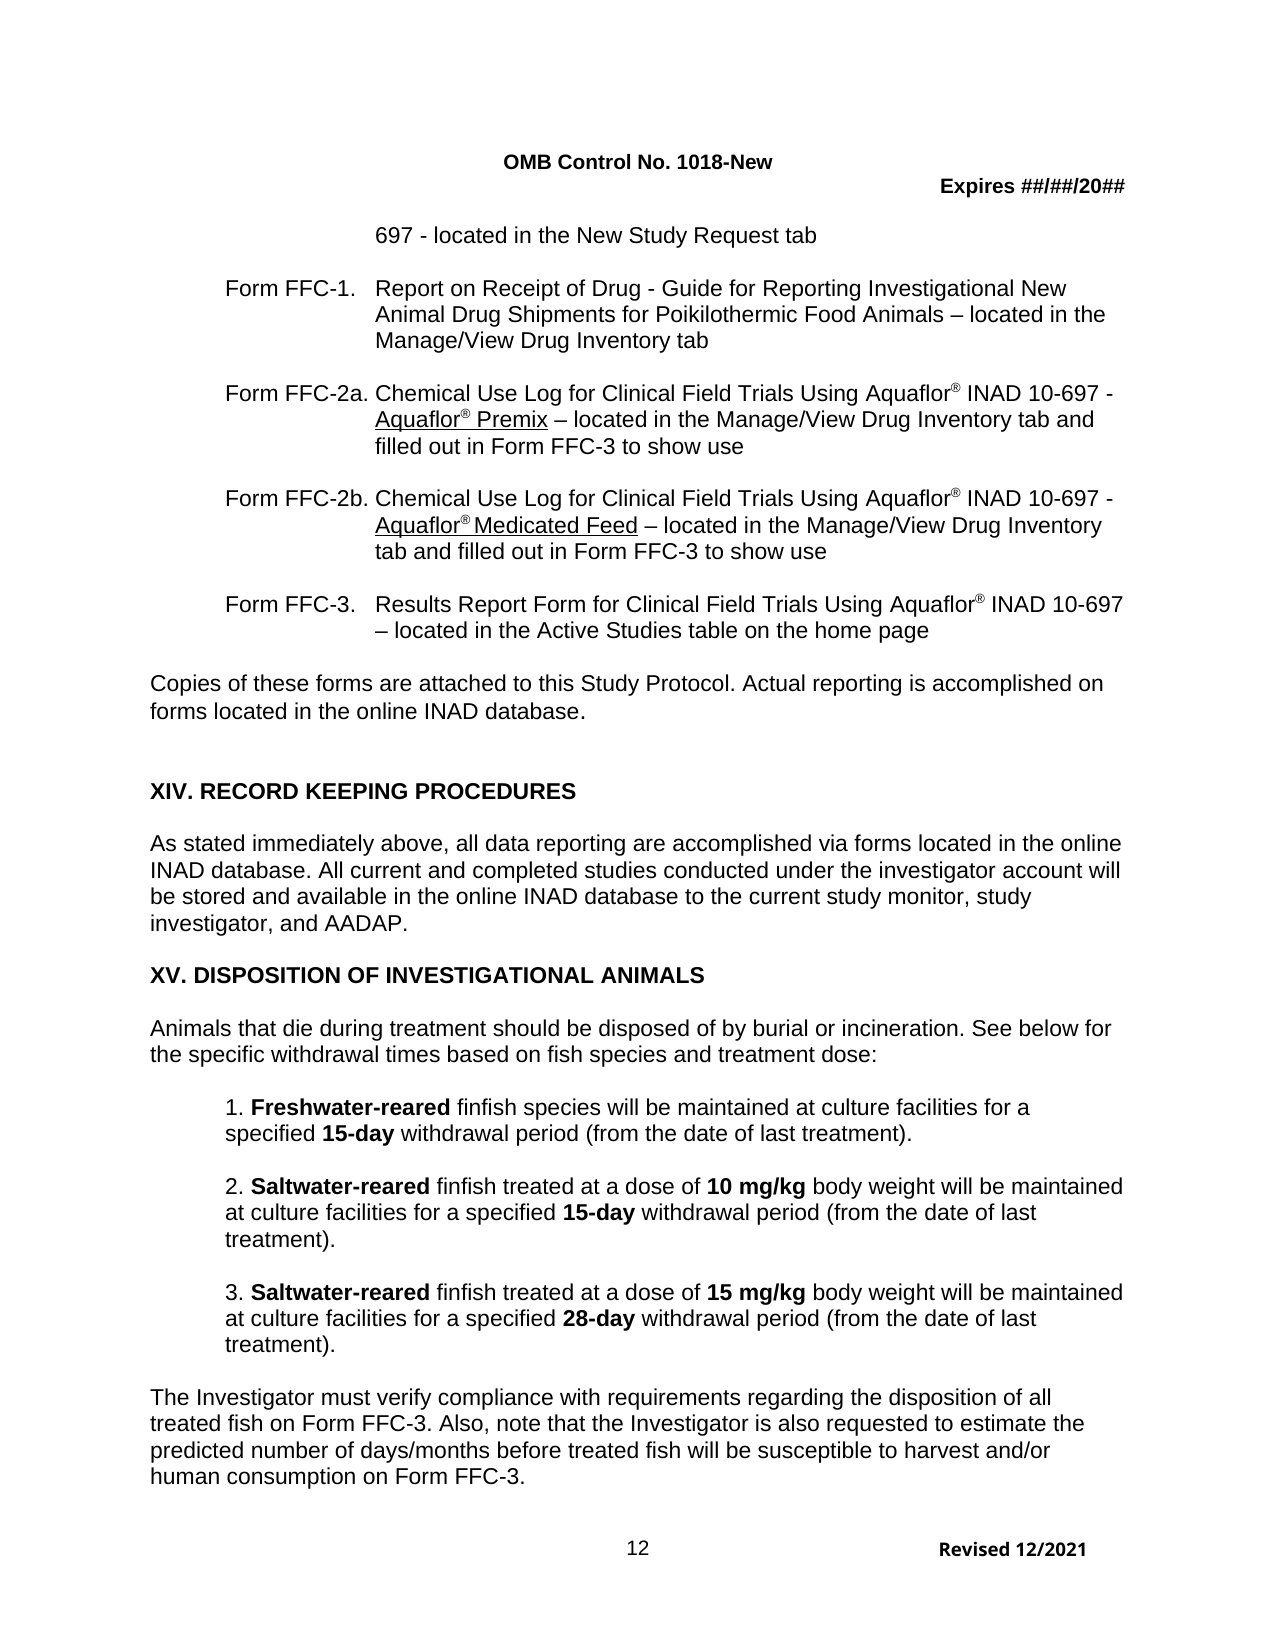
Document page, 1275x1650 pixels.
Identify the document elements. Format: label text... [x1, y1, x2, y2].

list Form FFC-3. Results Report Form for Clinical Field Trials Using Aquaflor® INAD 10-697 – located in the Active Studies table on the home page [150, 591, 1125, 643]
text As stated immediately above, all data reporting are accomplished via forms located in the online INAD database. All current and completed studies conducted under the investigator account will be stored and available in the online INAD database to the current study monitor, study investigator, and AADAP. [150, 830, 1125, 936]
text XIV. RECORD KEEPING PROCEDURES [150, 778, 1125, 804]
text 2. Saltwater-reared finfish treated at a dose of 10 mg/kg body weight will be maintained at culture facilities for a specified 15-day withdrawal period (from the date of last treatment). [225, 1173, 1125, 1252]
text Animals that die during treatment should be disposed of by burial or incineration. See below for the specific withdrawal times based on fish species and treatment dose: [150, 1015, 1125, 1068]
text XV. DISPOSITION OF INVESTIGATIONAL ANIMALS [150, 962, 1125, 988]
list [150, 222, 1125, 248]
list Form FFC-2a. Chemical Use Log for Clinical Field Trials Using Aquaflor® INAD 10-697 - Aquaflor® Premix – located in the Manage/View Drug Inventory tab and filled out in Form FFC-3 to show use [150, 380, 1125, 459]
list Copies of these forms are attached to this Study Protocol. Actual reporting is accomplished on [150, 670, 1125, 696]
list Form FFC-2b. Chemical Use Log for Clinical Field Trials Using Aquaflor® INAD 10-697 - Aquaflor® Medicated Feed – located in the Manage/View Drug Inventory tab and filled out in Form FFC-3 to show use [150, 485, 1125, 564]
list forms located in the online INAD database. [150, 696, 1125, 725]
list Form FFC-1. Report on Receipt of Drug - Guide for Reporting Investigational New Animal Drug Shipments for Poikilothermic Food Animals – located in the Manage/View Drug Inventory tab [150, 274, 1125, 354]
text 1. Freshwater-reared finfish species will be maintained at culture facilities for a specified 15-day withdrawal period (from the date of last treatment). [225, 1094, 1125, 1147]
text 3. Saltwater-reared finfish treated at a dose of 15 mg/kg body weight will be maintained at culture facilities for a specified 28-day withdrawal period (from the date of last treatment). [225, 1278, 1125, 1357]
text The Investigator must verify compliance with requirements regarding the disposition of all treated fish on Form FFC-3. Also, note that the Investigator is also requested to estimate the predicted number of days/months before treated fish will be susceptible to harvest and/or human consumption on Form FFC-3. [150, 1384, 1125, 1489]
